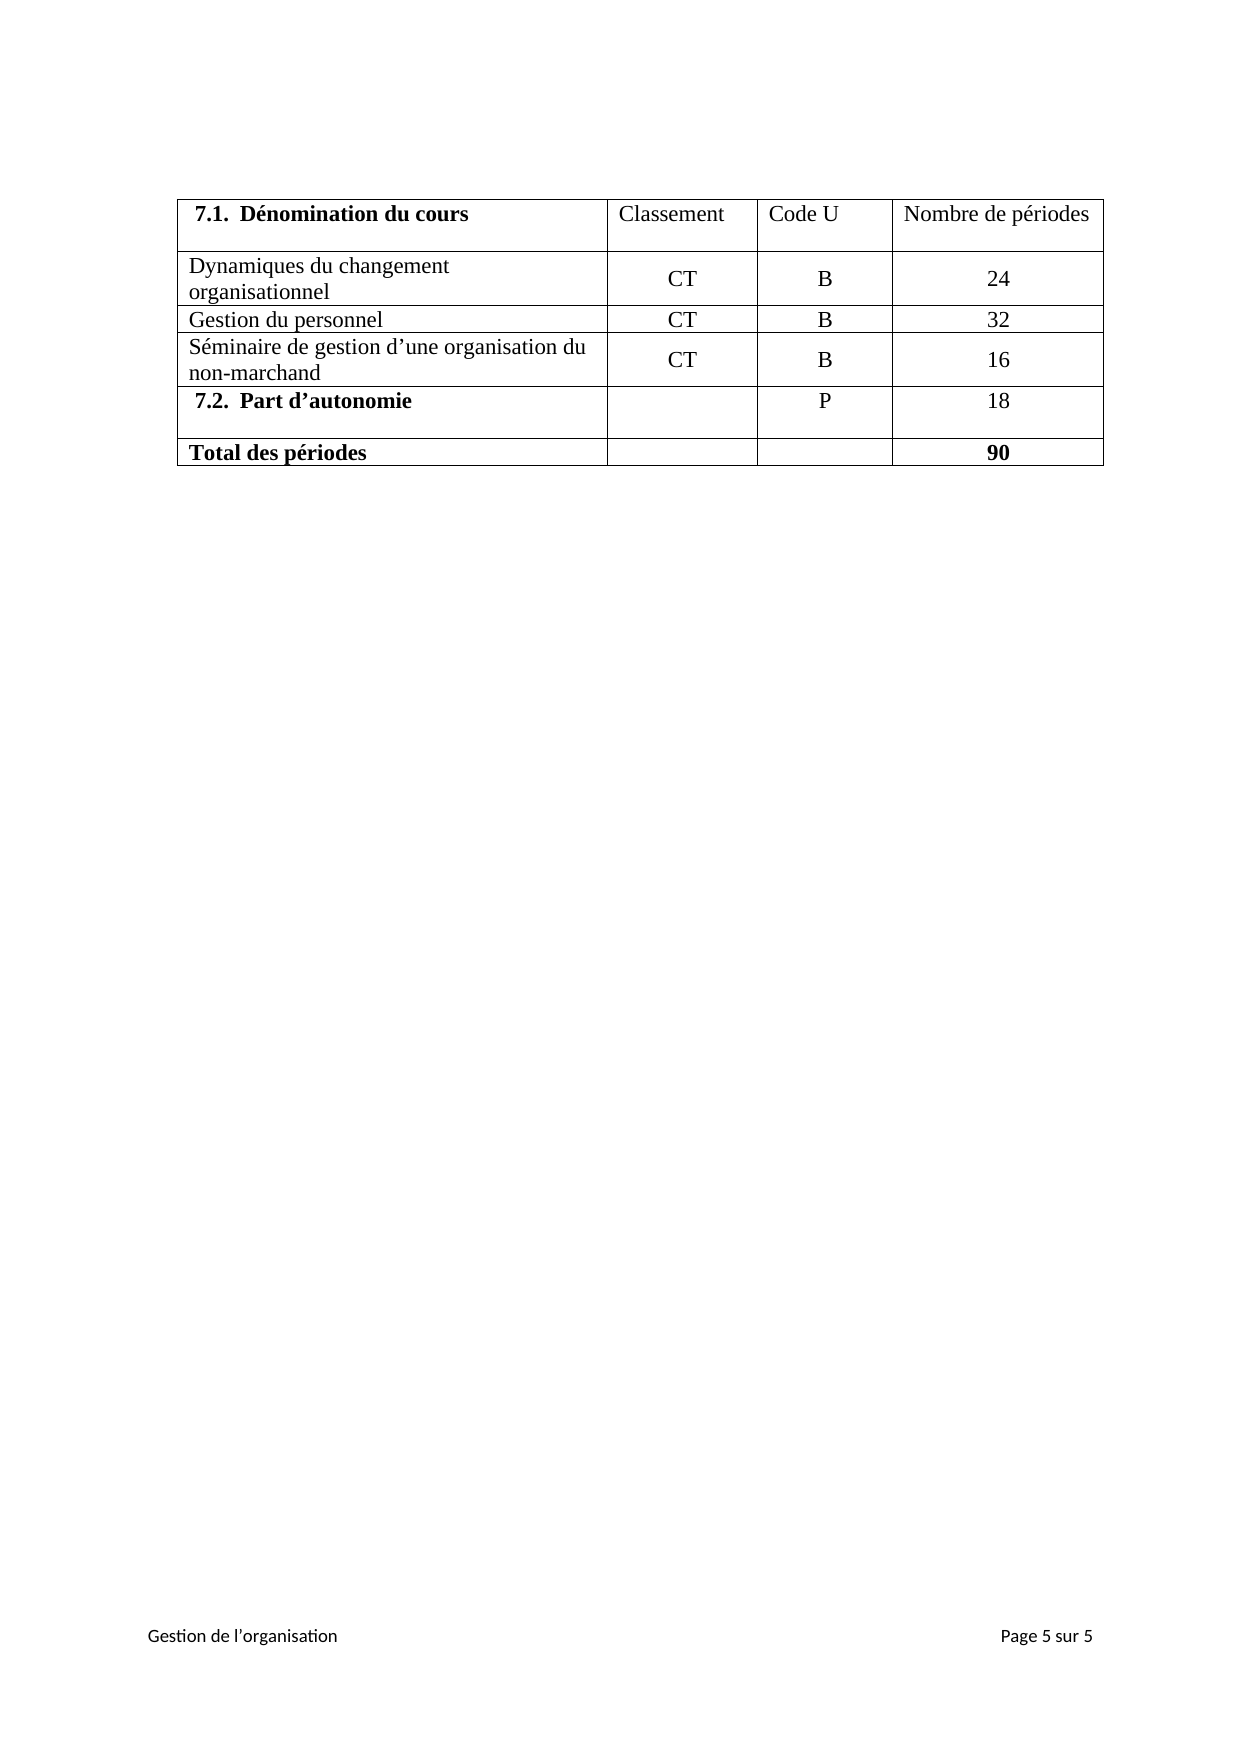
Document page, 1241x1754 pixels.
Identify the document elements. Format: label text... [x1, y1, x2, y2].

table_header Dénomination du cours [178, 200, 607, 251]
table_cell [608, 439, 757, 465]
table_cell Gestion du personnel [178, 306, 607, 332]
table_cell Dynamiques du changement organisationnel [178, 252, 607, 304]
table_header Nombre de périodes [893, 200, 1103, 251]
table_cell B [758, 333, 892, 386]
table_cell Part d’autonomie [178, 387, 607, 438]
table_cell CT [608, 306, 757, 332]
table_cell B [758, 252, 892, 304]
table_cell 18 [893, 387, 1103, 438]
table_cell B [758, 306, 892, 332]
table_cell [608, 387, 757, 438]
table_cell P [758, 387, 892, 438]
table_cell [758, 439, 892, 465]
table_cell 24 [893, 252, 1103, 304]
table_cell CT [608, 333, 757, 386]
table_cell 32 [893, 306, 1103, 332]
table_cell Total des périodes [178, 439, 607, 465]
table_header Code U [758, 200, 892, 251]
table_cell CT [608, 252, 757, 304]
table_cell Séminaire de gestion d’une organisation du non-marchand [178, 333, 607, 386]
table_cell 16 [893, 333, 1103, 386]
table_cell 90 [893, 439, 1103, 465]
table_header Classement [608, 200, 757, 251]
